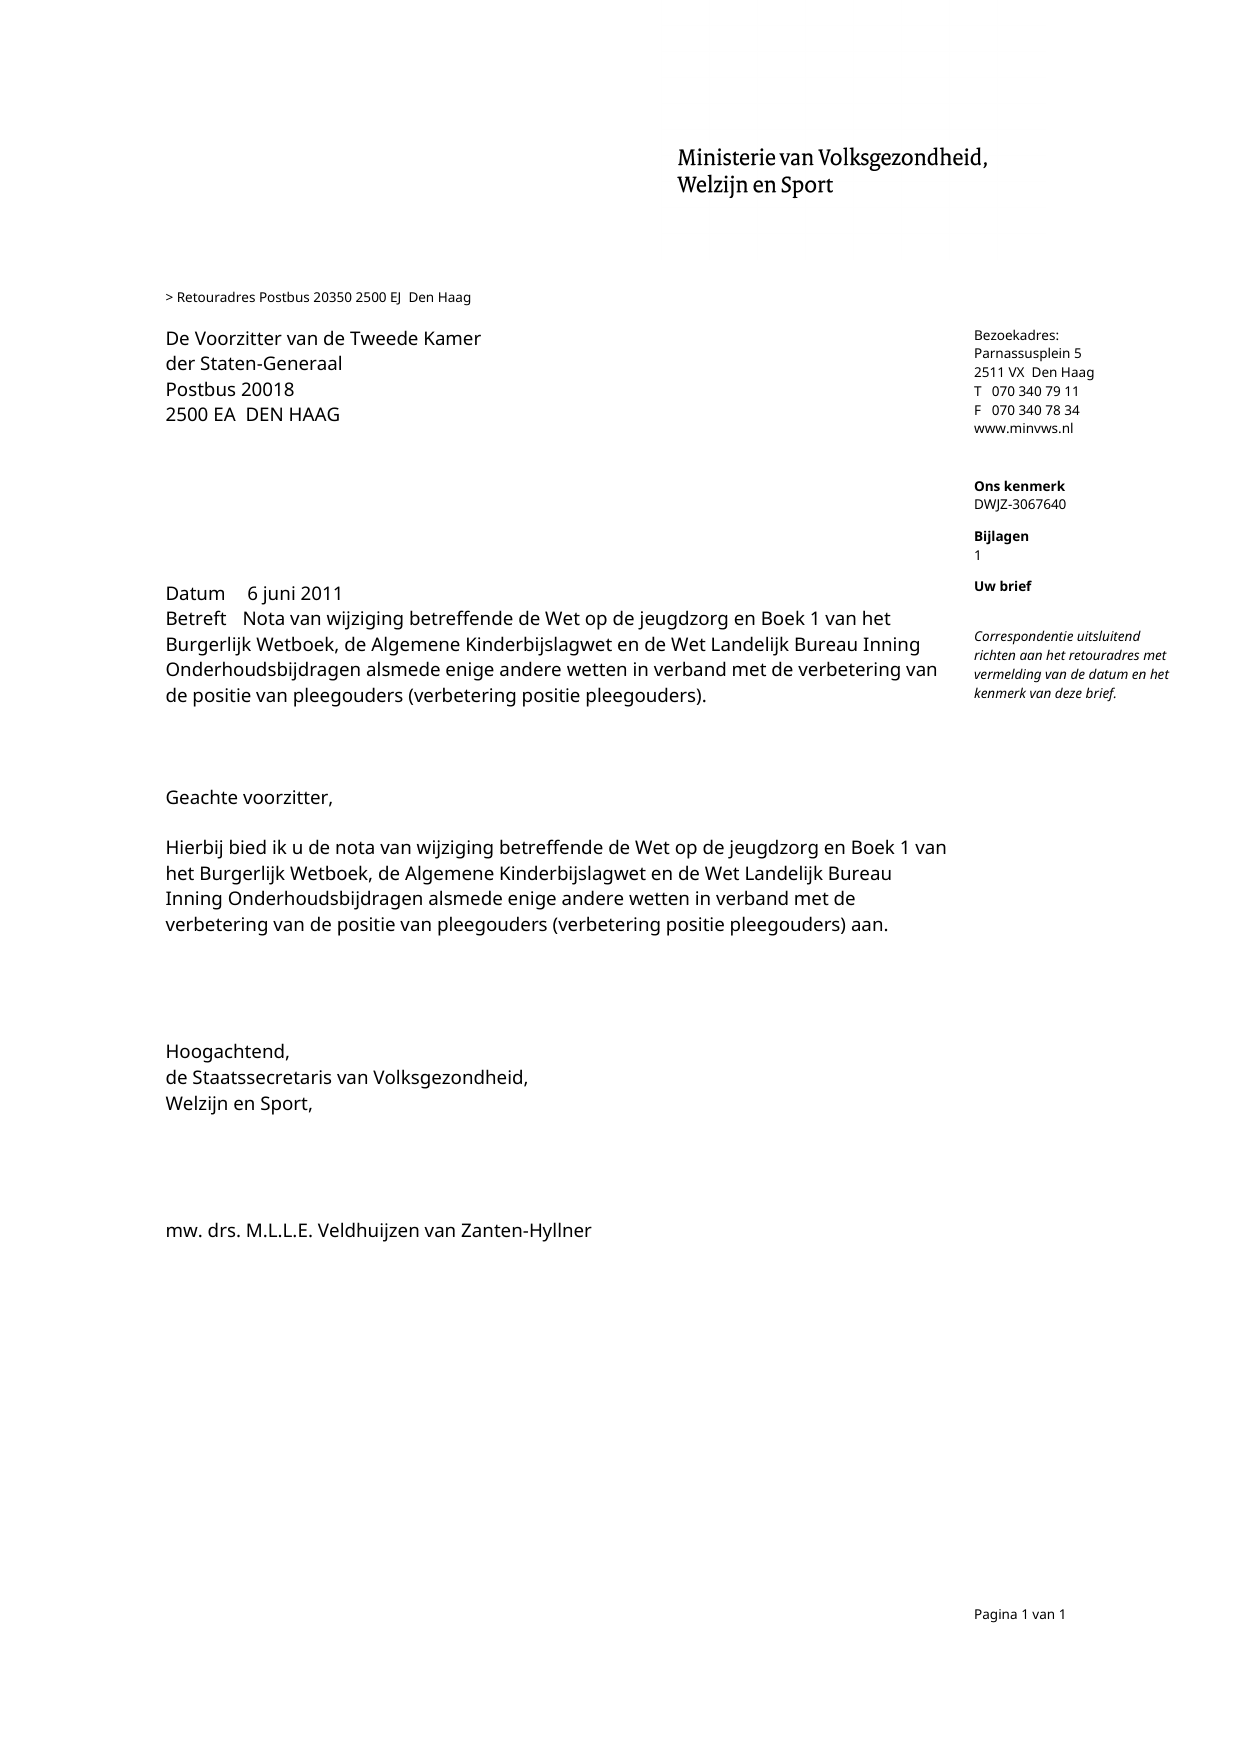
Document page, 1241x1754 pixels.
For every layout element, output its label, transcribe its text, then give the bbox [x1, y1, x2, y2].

text mw. drs. M.L.L.E. Veldhuijzen van Zanten-Hyllner [165, 1217, 950, 1268]
text Hierbij bied ik u de nota van wijziging betreffende de Wet op de jeugdzorg en Boek 1 van het Burgerlijk Wetboek, de Algemene Kinderbijslagwet en de Wet Landelijk Bureau Inning Onderhoudsbijdragen alsmede enige andere wetten in verband met de verbetering van de positie van pleegouders (verbetering positie pleegouders) aan. [165, 835, 950, 937]
text Betreft Nota van wijziging betreffende de Wet op de jeugdzorg en Boek 1 van het Burgerlijk Wetboek, de Algemene Kinderbijslagwet en de Wet Landelijk Bureau Inning Onderhoudsbijdragen alsmede enige andere wetten in verband met de verbetering van de positie van pleegouders (verbetering positie pleegouders). [165, 606, 950, 708]
text Hoogachtend, [165, 1039, 950, 1064]
text Datum 6 juni 2011 [165, 580, 950, 606]
text de Staatssecretaris van Volksgezondheid, Welzijn en Sport, [165, 1064, 950, 1141]
text De Voorzitter van de Tweede Kamer [165, 325, 950, 350]
text Geachte voorzitter, [165, 784, 950, 810]
picture [661, 0, 1046, 260]
text 2500 EA DEN HAAG [165, 401, 950, 427]
text der Staten-Generaal [165, 350, 950, 376]
text > Retouradres Postbus 20350 2500 EJ Den Haag [165, 287, 950, 306]
text Postbus 20018 [165, 376, 950, 401]
